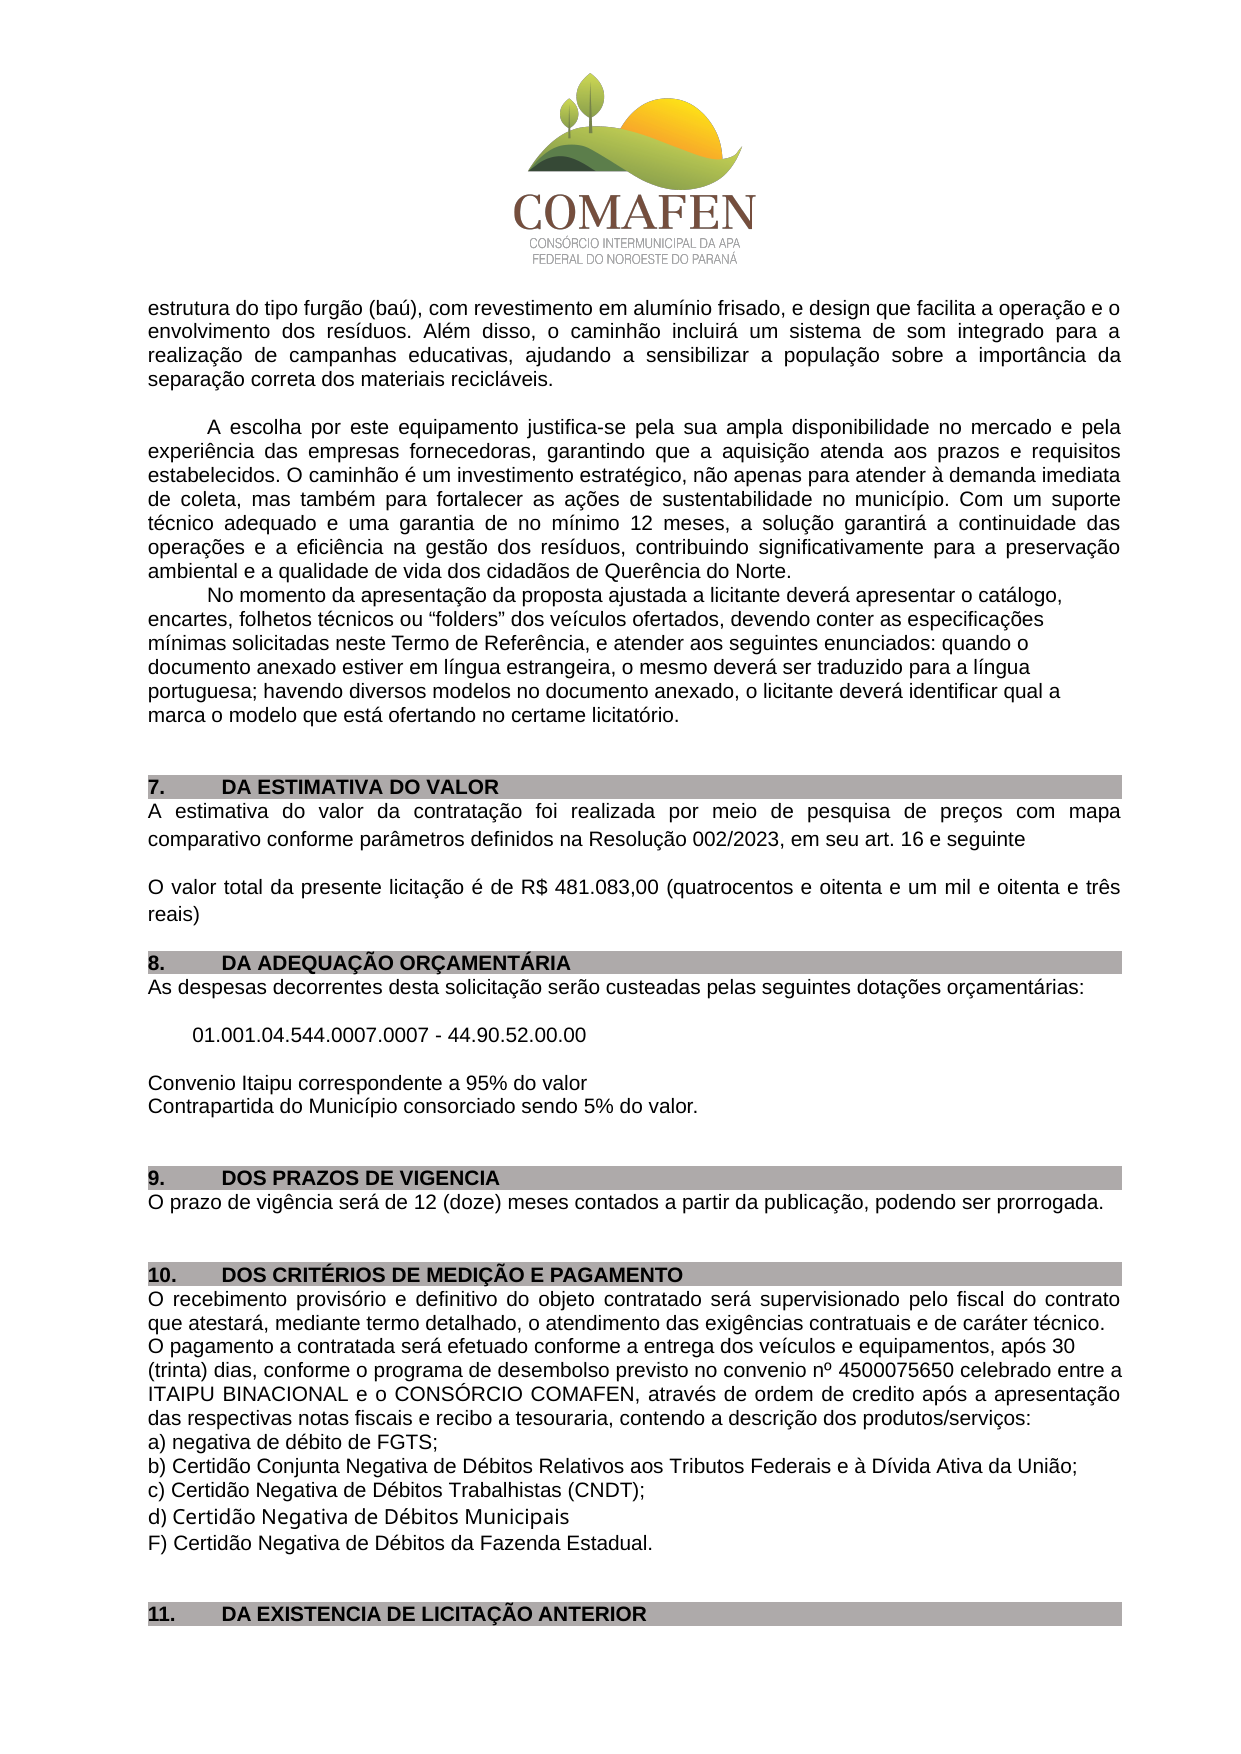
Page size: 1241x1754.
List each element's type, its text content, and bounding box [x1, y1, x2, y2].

list DA ADEQUAÇÃO ORÇAMENTÁRIA [148, 951, 1122, 974]
text Convenio Itaipu correspondente a 95% do valor [148, 1070, 1122, 1094]
text O prazo de vigência será de 12 (doze) meses contados a partir da publicação, podendo ser prorrogada. [148, 1190, 1122, 1214]
text Contrapartida do Município consorciado sendo 5% do valor. [148, 1094, 1122, 1118]
text F) Certidão Negativa de Débitos da Fazenda Estadual. [148, 1530, 1122, 1554]
list DA EXISTENCIA DE LICITAÇÃO ANTERIOR [148, 1602, 1122, 1626]
list DOS PRAZOS DE VIGENCIA [148, 1166, 1122, 1190]
list d) Certidão Negativa de Débitos Municipais [148, 1502, 1122, 1530]
text a) negativa de débito de FGTS; [148, 1430, 1122, 1454]
list DA ESTIMATIVA DO VALOR [148, 775, 1122, 799]
text A escolha por este equipamento justifica-se pela sua ampla disponibilidade no mercado e pela experiência das empresas fornecedoras, garantindo que a aquisição atenda aos prazos e requisitos estabelecidos. O caminhão é um investimento estratégico, não apenas para atender à demanda imediata de coleta, mas também para fortalecer as ações de sustentabilidade no município. Com um suporte técnico adequado e uma garantia de no mínimo 12 meses, a solução garantirá a continuidade das operações e a eficiência na gestão dos resíduos, contribuindo significativamente para a preservação ambiental e a qualidade de vida dos cidadãos de Querência do Norte. [148, 415, 1122, 583]
text O valor total da presente licitação é de R$ 481.083,00 (quatrocentos e oitenta e um mil e oitenta e três reais) [148, 875, 1122, 926]
list DOS CRITÉRIOS DE MEDIÇÃO E PAGAMENTO [148, 1262, 1122, 1286]
text 01.001.04.544.0007.0007 - 44.90.52.00.00 [148, 1022, 1122, 1046]
text O pagamento a contratada será efetuado conforme a entrega dos veículos e equipamentos, após 30 [148, 1334, 1122, 1358]
text (trinta) dias, conforme o programa de desembolso previsto no convenio nº 4500075650 celebrado entre a ITAIPU BINACIONAL e o CONSÓRCIO COMAFEN, através de ordem de credito após a apresentação das respectivas notas fiscais e recibo a tesouraria, contendo a descrição dos produtos/serviços: [148, 1358, 1122, 1430]
text O recebimento provisório e definitivo do objeto contratado será supervisionado pelo fiscal do contrato que atestará, mediante termo detalhado, o atendimento das exigências contratuais e de caráter técnico. [148, 1286, 1122, 1334]
text As despesas decorrentes desta solicitação serão custeadas pelas seguintes dotações orçamentárias: [148, 974, 1122, 998]
picture [514, 73, 756, 264]
text A estimativa do valor da contratação foi realizada por meio de pesquisa de preços com mapa comparativo conforme parâmetros definidos na Resolução 002/2023, em seu art. 16 e seguinte [148, 799, 1122, 850]
text b) Certidão Conjunta Negativa de Débitos Relativos aos Tributos Federais e à Dívida Ativa da União; [148, 1454, 1122, 1478]
text No momento da apresentação da proposta ajustada a licitante deverá apresentar o catálogo, encartes, folhetos técnicos ou “folders” dos veículos ofertados, devendo conter as especificações mínimas solicitadas neste Termo de Referência, e atender aos seguintes enunciados: quando o documento anexado estiver em língua estrangeira, o mesmo deverá ser traduzido para a língua portuguesa; havendo diversos modelos no documento anexado, o licitante deverá identificar qual a marca o modelo que está ofertando no certame licitatório. [148, 583, 1122, 727]
text c) Certidão Negativa de Débitos Trabalhistas (CNDT); [148, 1478, 1122, 1502]
